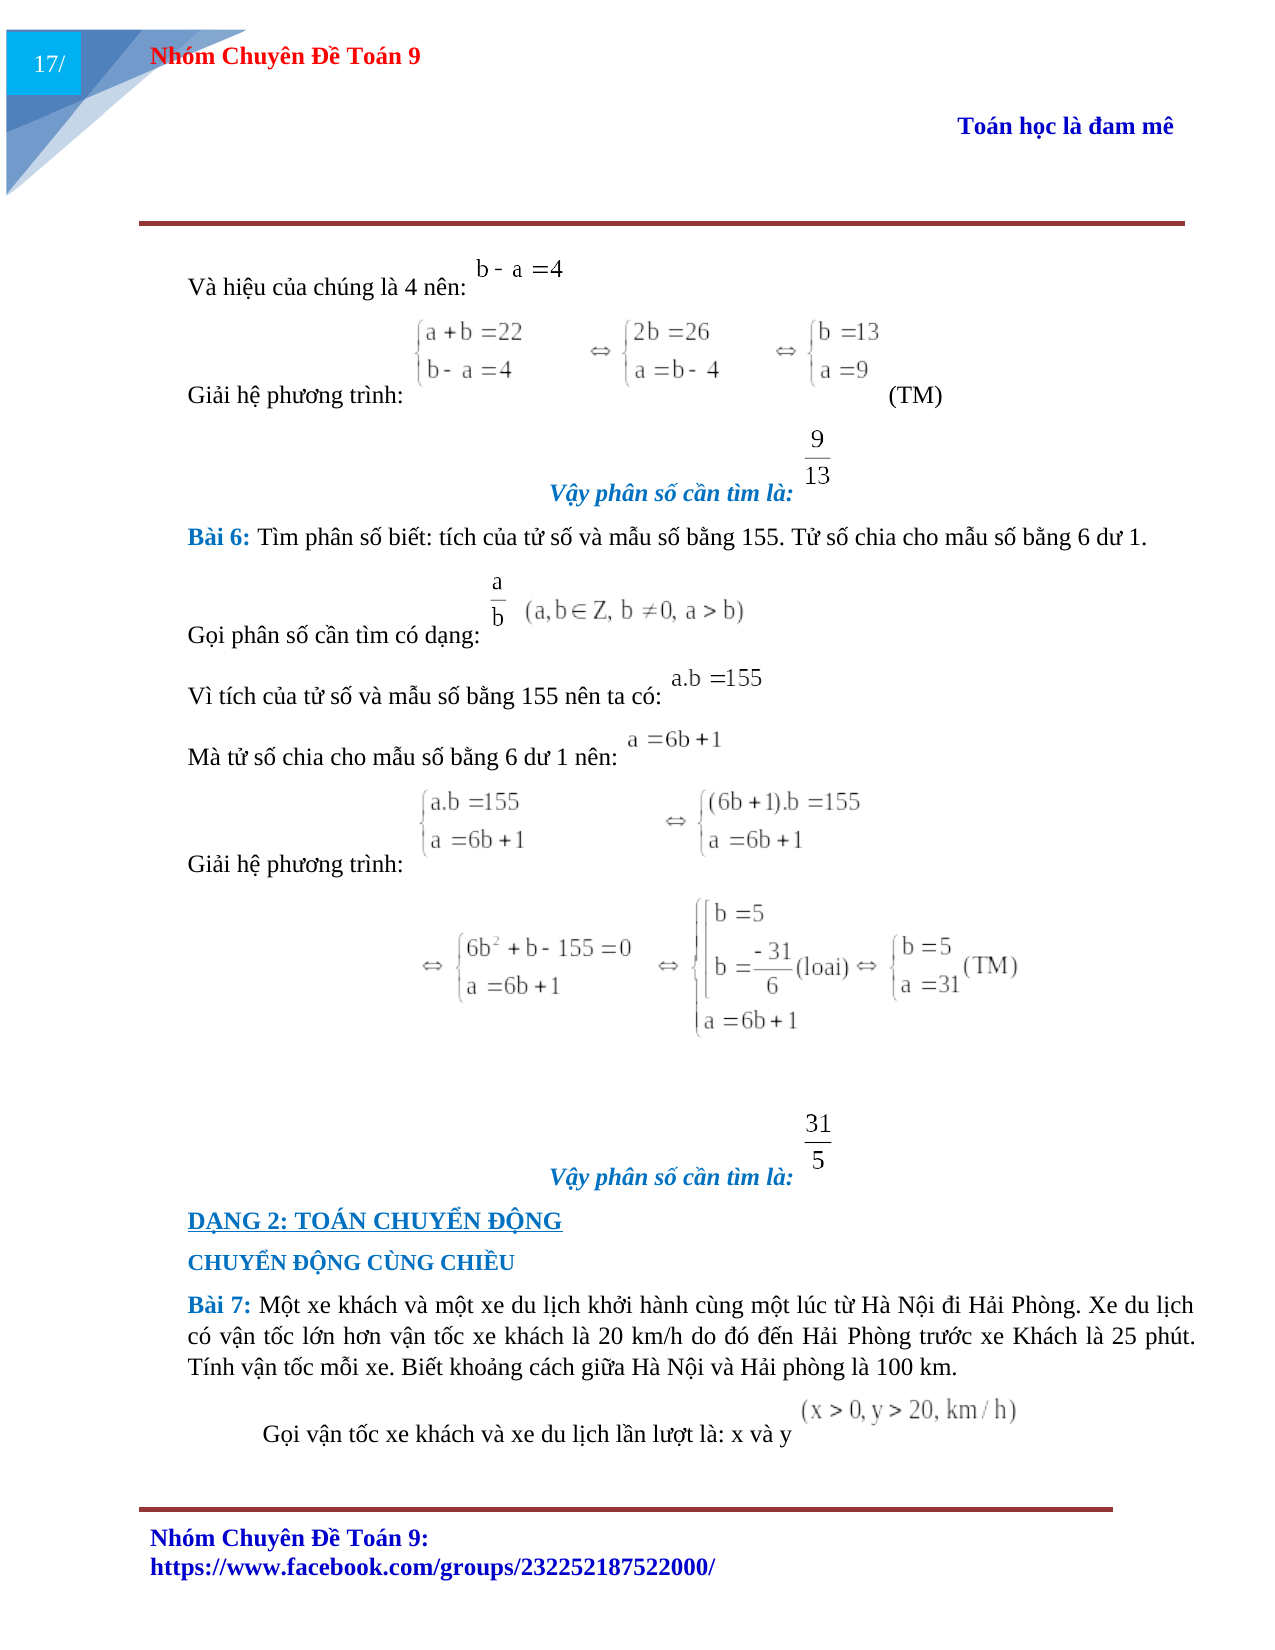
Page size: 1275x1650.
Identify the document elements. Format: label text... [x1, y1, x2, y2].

text Giải hệ phương trình: [187, 785, 1196, 878]
text Bài 6: Tìm phân số biết: tích của tử số và mẫu số bằng 155. Tử số chia cho mẫu số bằng 6 dư 1. [187, 522, 1196, 550]
text Vậy phân số cần tìm là: [187, 423, 1196, 507]
text Vì tích của tử số và mẫu số bằng 155 nên ta có: [187, 663, 1196, 709]
picture [6, 29, 248, 198]
text Bài 7: Một xe khách và một xe du lịch khởi hành cùng một lúc từ Hà Nội đi Hải Phòng. Xe du lịch có vận tốc lớn hơn vận tốc xe khách là 20 km/h do đó đến Hải Phòng trước xe Khách là 25 phút. Tính vận tốc mỗi xe. Biết khoảng cách giữa Hà Nội và Hải phòng là 100 km. [187, 1290, 1196, 1381]
text Mà tử số chia cho mẫu số bằng 6 dư 1 nên: [187, 724, 1196, 770]
text Giải hệ phương trình: (TM) [187, 316, 1196, 408]
text Vậy phân số cần tìm là: [187, 1108, 1196, 1191]
text Và hiệu của chúng là 4 nên: [187, 255, 1196, 301]
text Gọi vận tốc xe khách và xe du lịch lần lượt là: x và y [262, 1396, 1196, 1448]
text CHUYỂN ĐỘNG CÙNG CHIỀU [187, 1249, 1196, 1276]
text DẠNG 2: TOÁN CHUYỂN ĐỘNG [187, 1206, 1196, 1235]
text Gọi phân số cần tìm có dạng: [187, 565, 1196, 649]
